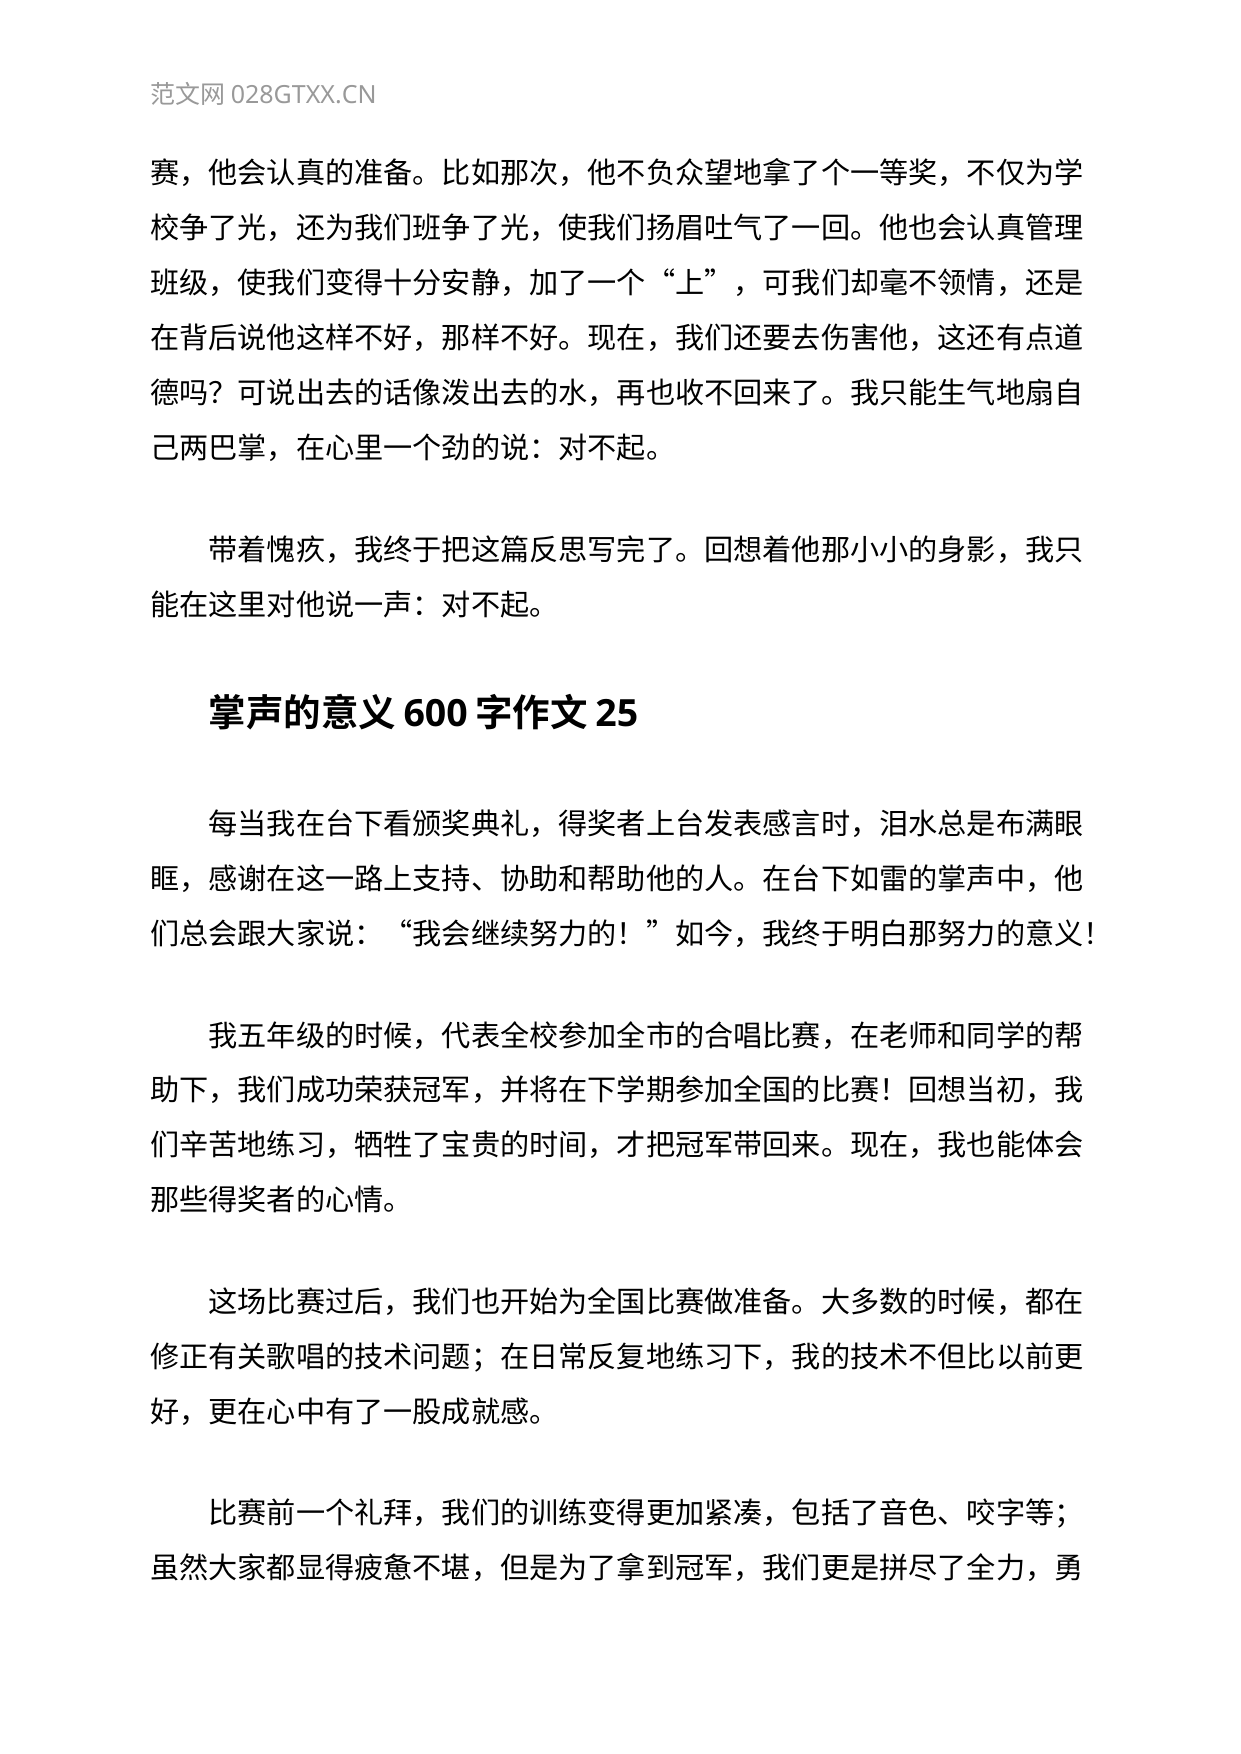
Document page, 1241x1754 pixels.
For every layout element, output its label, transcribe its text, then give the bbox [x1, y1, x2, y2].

text 掌声的意义600字作文25 [150, 683, 1090, 737]
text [150, 150, 1090, 467]
text 我五年级的时候，代表全校参加全市的合唱比赛，在老师和同学的帮助下，我们成功荣获冠军，并将在下学期参加全国的比赛！回想当初，我们辛苦地练习，牺牲了宝贵的时间，才把冠军带回来。现在，我也能体会那些得奖者的心情。 [150, 1012, 1090, 1219]
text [150, 1490, 1090, 1587]
text 这场比赛过后，我们也开始为全国比赛做准备。大多数的时候，都在修正有关歌唱的技术问题；在日常反复地练习下，我的技术不但比以前更好，更在心中有了一股成就感。 [150, 1278, 1090, 1431]
text 带着愧疚，我终于把这篇反思写完了。回想着他那小小的身影，我只能在这里对他说一声：对不起。 [150, 526, 1090, 623]
text 每当我在台下看颁奖典礼，得奖者上台发表感言时，泪水总是布满眼眶，感谢在这一路上支持、协助和帮助他的人。在台下如雷的掌声中，他们总会跟大家说：“我会继续努力的！”如今，我终于明白那努力的意义！ [150, 801, 1090, 953]
